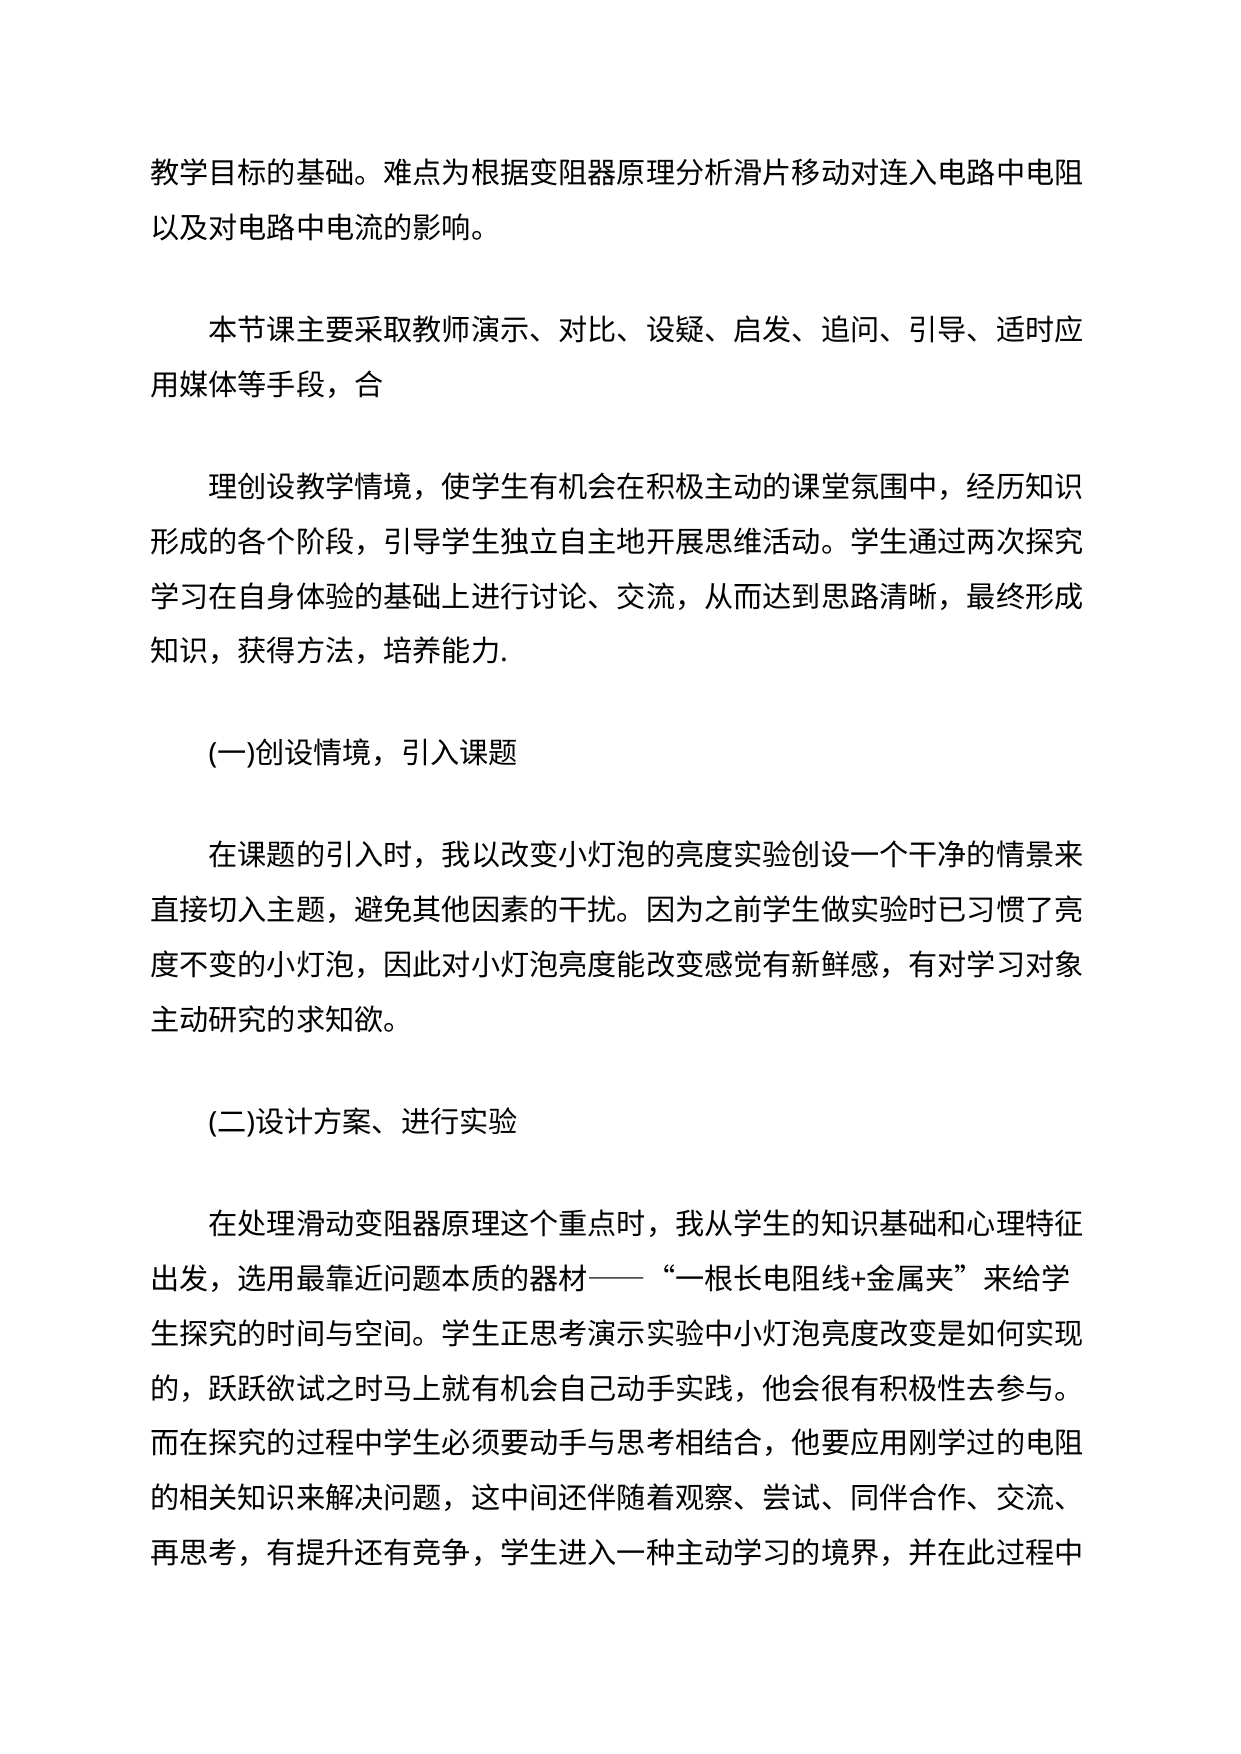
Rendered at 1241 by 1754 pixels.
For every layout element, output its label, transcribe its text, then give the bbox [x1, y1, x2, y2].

text (一)创设情境，引入课题 [150, 730, 1090, 772]
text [150, 150, 1090, 247]
text 在课题的引入时，我以改变小灯泡的亮度实验创设一个干净的情景来直接切入主题，避免其他因素的干扰。因为之前学生做实验时已习惯了亮度不变的小灯泡，因此对小灯泡亮度能改变感觉有新鲜感，有对学习对象主动研究的求知欲。 [150, 832, 1090, 1039]
text 本节课主要采取教师演示、对比、设疑、启发、追问、引导、适时应用媒体等手段，合 [150, 307, 1090, 404]
text 理创设教学情境，使学生有机会在积极主动的课堂氛围中，经历知识形成的各个阶段，引导学生独立自主地开展思维活动。学生通过两次探究学习在自身体验的基础上进行讨论、交流，从而达到思路清晰，最终形成知识，获得方法，培养能力. [150, 463, 1090, 670]
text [150, 1200, 1090, 1572]
text (二)设计方案、进行实验 [150, 1098, 1090, 1141]
